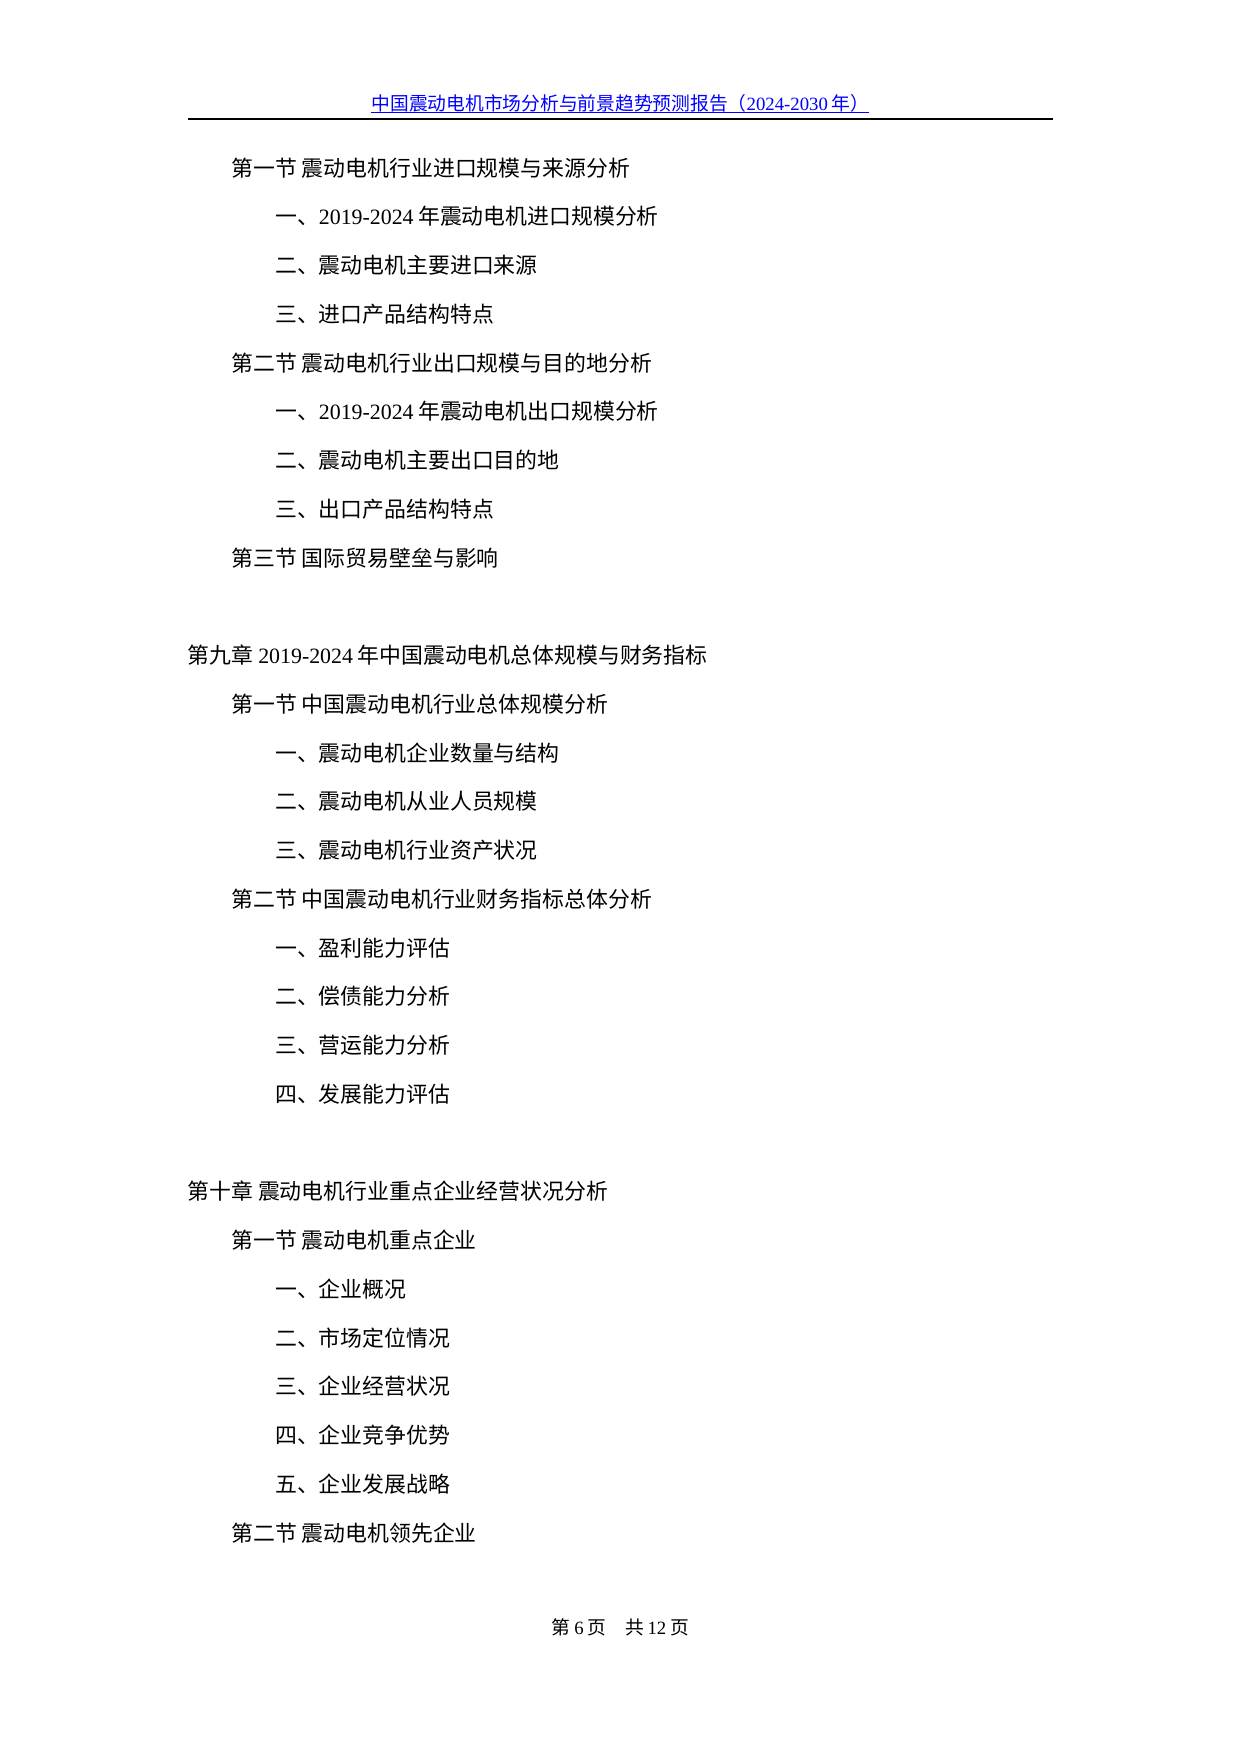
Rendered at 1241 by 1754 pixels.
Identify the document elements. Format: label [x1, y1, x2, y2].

text [187, 150, 1053, 1548]
